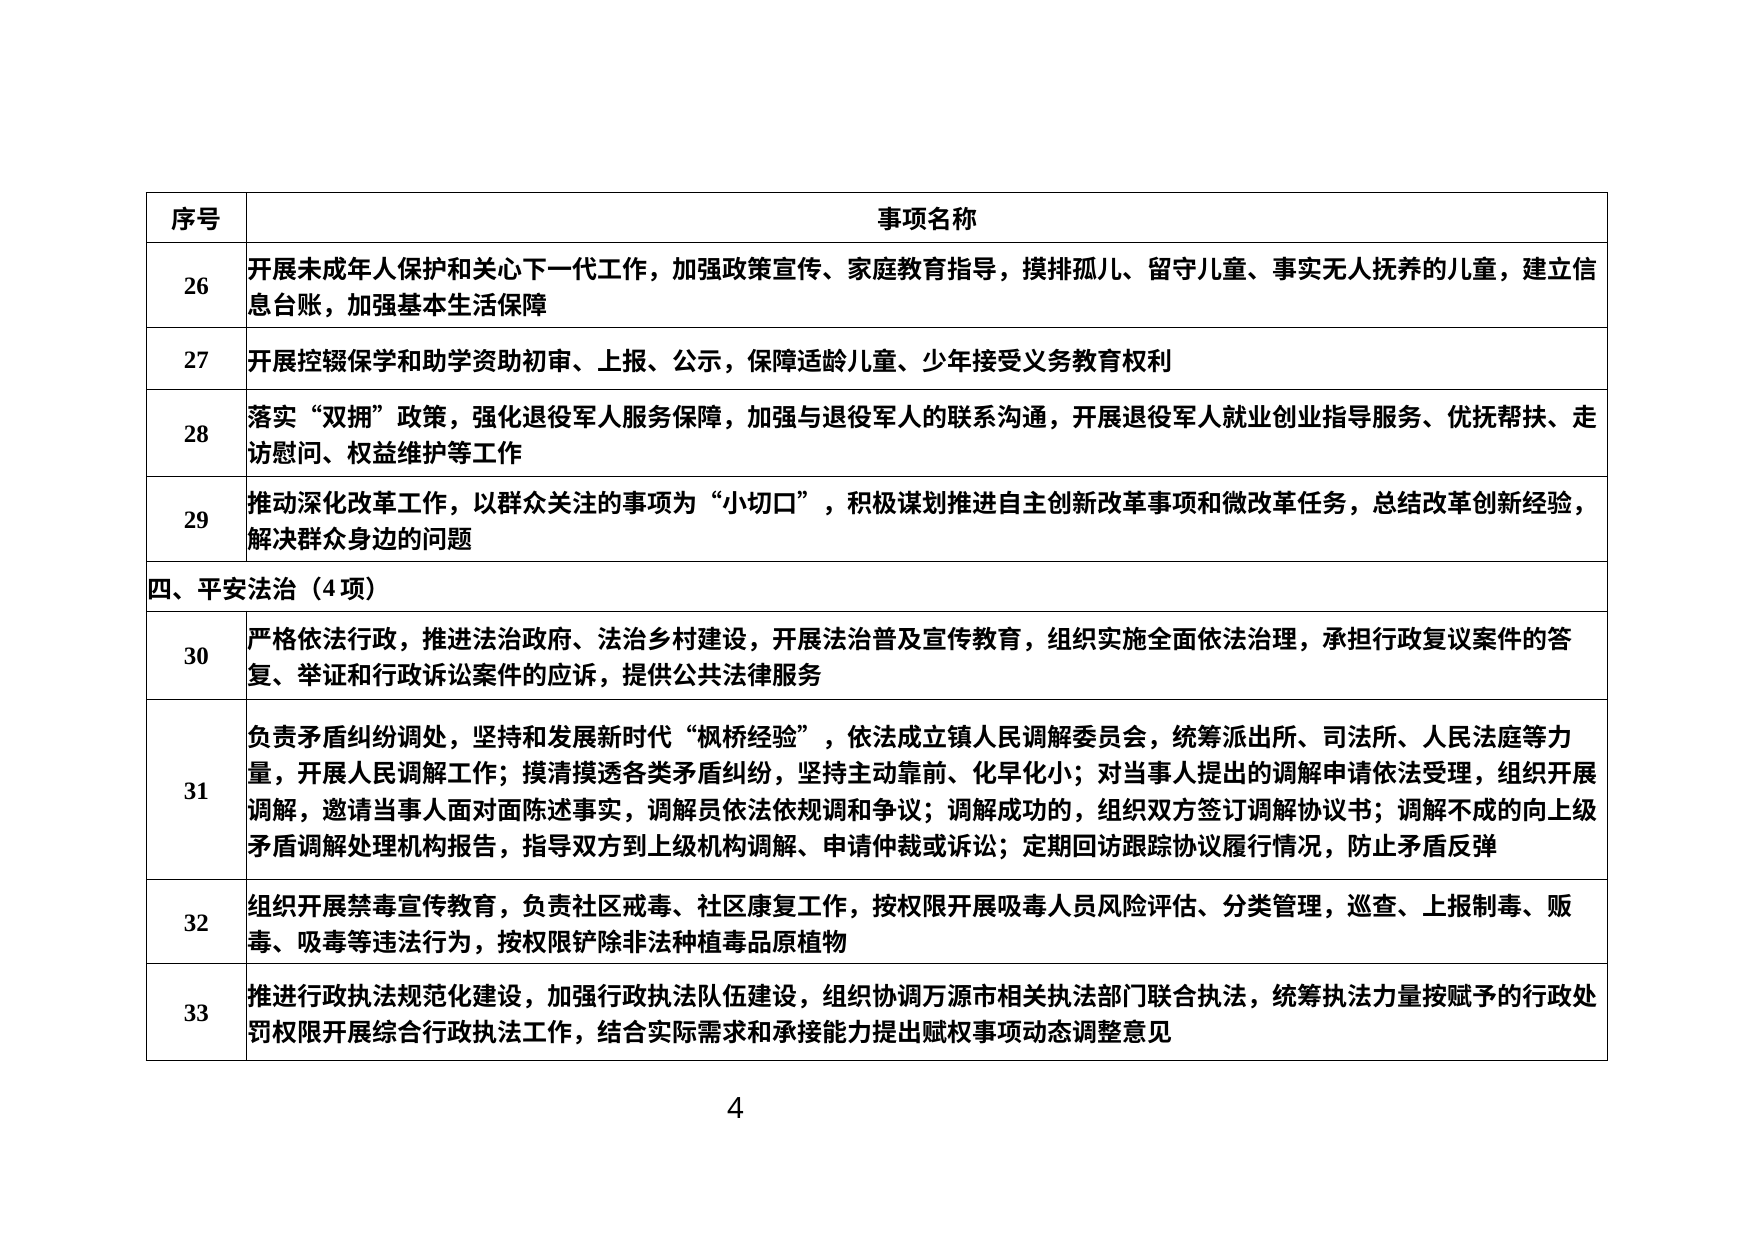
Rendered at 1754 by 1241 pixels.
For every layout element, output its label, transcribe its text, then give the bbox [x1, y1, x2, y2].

table_cell 32 [147, 880, 246, 963]
table_cell 30 [147, 612, 246, 698]
table_cell 开展控辍保学和助学资助初审、上报、公示，保障适龄儿童、少年接受义务教育权利 [247, 328, 1607, 389]
table_cell 四、平安法治（4项） [147, 562, 1607, 611]
table_cell 29 [147, 477, 246, 561]
table_cell 33 [147, 964, 246, 1060]
table_cell 推进行政执法规范化建设，加强行政执法队伍建设，组织协调万源市相关执法部门联合执法，统筹执法力量按赋予的行政处罚权限开展综合行政执法工作，结合实际需求和承接能力提出赋权事项动态调整意见 [247, 964, 1607, 1060]
table_cell 31 [147, 700, 246, 879]
table_cell 组织开展禁毒宣传教育，负责社区戒毒、社区康复工作，按权限开展吸毒人员风险评估、分类管理，巡查、上报制毒、贩毒、吸毒等违法行为，按权限铲除非法种植毒品原植物 [247, 880, 1607, 963]
table_header 事项名称 [247, 193, 1607, 242]
table_cell 推动深化改革工作，以群众关注的事项为“小切口”，积极谋划推进自主创新改革事项和微改革任务，总结改革创新经验，解决群众身边的问题 [247, 477, 1607, 561]
table_cell 26 [147, 243, 246, 327]
table_cell 开展未成年人保护和关心下一代工作，加强政策宣传、家庭教育指导，摸排孤儿、留守儿童、事实无人抚养的儿童，建立信息台账，加强基本生活保障 [247, 243, 1607, 327]
table_cell 27 [147, 328, 246, 389]
table_cell 负责矛盾纠纷调处，坚持和发展新时代“枫桥经验”，依法成立镇人民调解委员会，统筹派出所、司法所、人民法庭等力量，开展人民调解工作；摸清摸透各类矛盾纠纷，坚持主动靠前、化早化小；对当事人提出的调解申请依法受理，组织开展调解，邀请当事人面对面陈述事实，调解员依法依规调和争议；调解成功的，组织双方签订调解协议书；调解不成的向上级矛盾调解处理机构报告，指导双方到上级机构调解、申请仲裁或诉讼；定期回访跟踪协议履行情况，防止矛盾反弹 [247, 700, 1607, 879]
table_cell 严格依法行政，推进法治政府、法治乡村建设，开展法治普及宣传教育，组织实施全面依法治理，承担行政复议案件的答复、举证和行政诉讼案件的应诉，提供公共法律服务 [247, 612, 1607, 698]
table_cell 落实“双拥”政策，强化退役军人服务保障，加强与退役军人的联系沟通，开展退役军人就业创业指导服务、优抚帮扶、走访慰问、权益维护等工作 [247, 390, 1607, 476]
table_header 序号 [147, 193, 246, 242]
table_cell 28 [147, 390, 246, 476]
